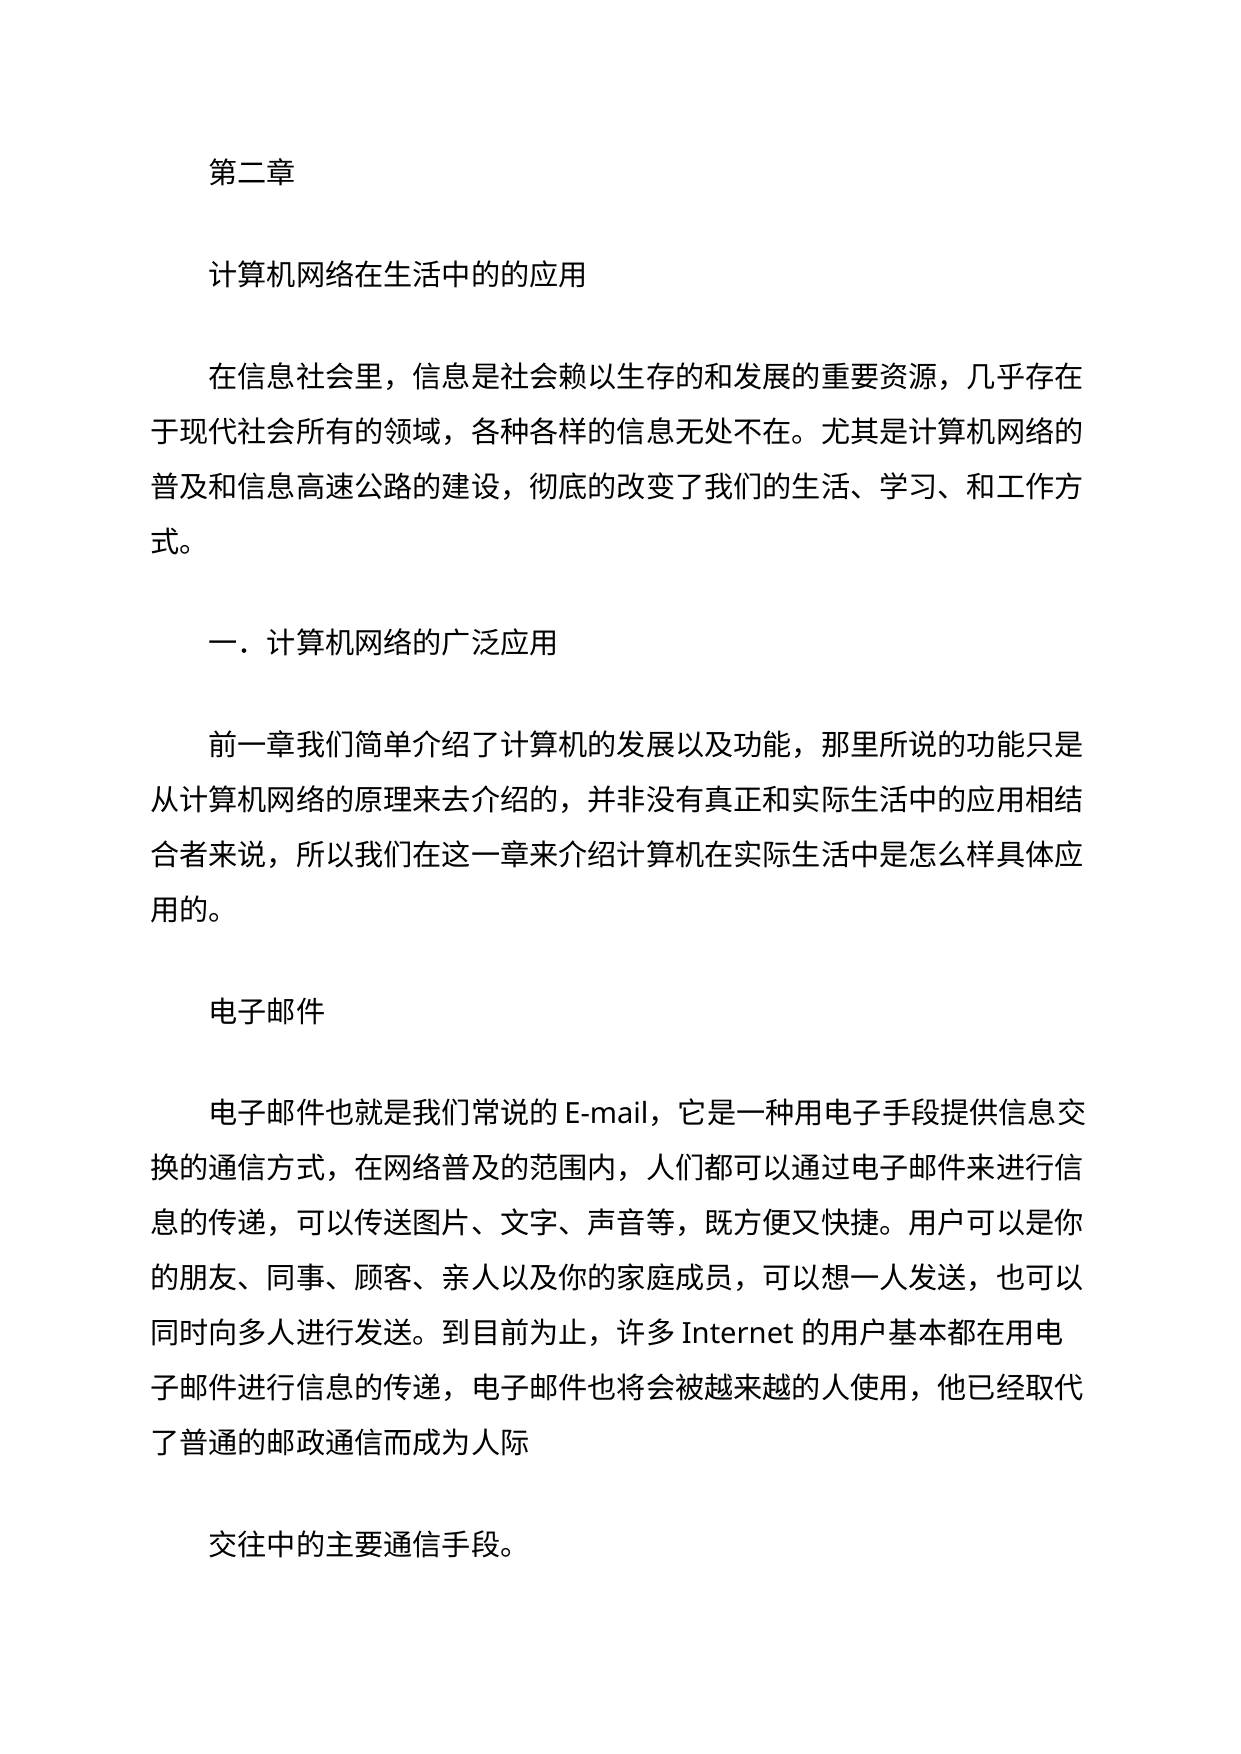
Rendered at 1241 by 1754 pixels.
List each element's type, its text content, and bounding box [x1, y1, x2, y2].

text 电子邮件 [150, 988, 1090, 1031]
text 前一章我们简单介绍了计算机的发展以及功能，那里所说的功能只是从计算机网络的原理来去介绍的，并非没有真正和实际生活中的应用相结合者来说，所以我们在这一章来介绍计算机在实际生活中是怎么样具体应用的。 [150, 722, 1090, 929]
text 电子邮件也就是我们常说的E-mail，它是一种用电子手段提供信息交换的通信方式，在网络普及的范围内，人们都可以通过电子邮件来进行信息的传递，可以传送图片、文字、声音等，既方便又快捷。用户可以是你的朋友、同事、顾客、亲人以及你的家庭成员，可以想一人发送，也可以同时向多人进行发送。到目前为止，许多 Internet 的用户基本都在用电子邮件进行信息的传递，电子邮件也将会被越来越的人使用，他已经取代了普通的邮政通信而成为人际 [150, 1090, 1090, 1462]
text 一．计算机网络的广泛应用 [150, 620, 1090, 662]
text 在信息社会里，信息是社会赖以生存的和发展的重要资源，几乎存在于现代社会所有的领域，各种各样的信息无处不在。尤其是计算机网络的普及和信息高速公路的建设，彻底的改变了我们的生活、学习、和工作方式。 [150, 353, 1090, 561]
text 计算机网络在生活中的的应用 [150, 252, 1090, 294]
text 第二章 [150, 150, 1090, 192]
text 交往中的主要通信手段。 [150, 1521, 1090, 1564]
